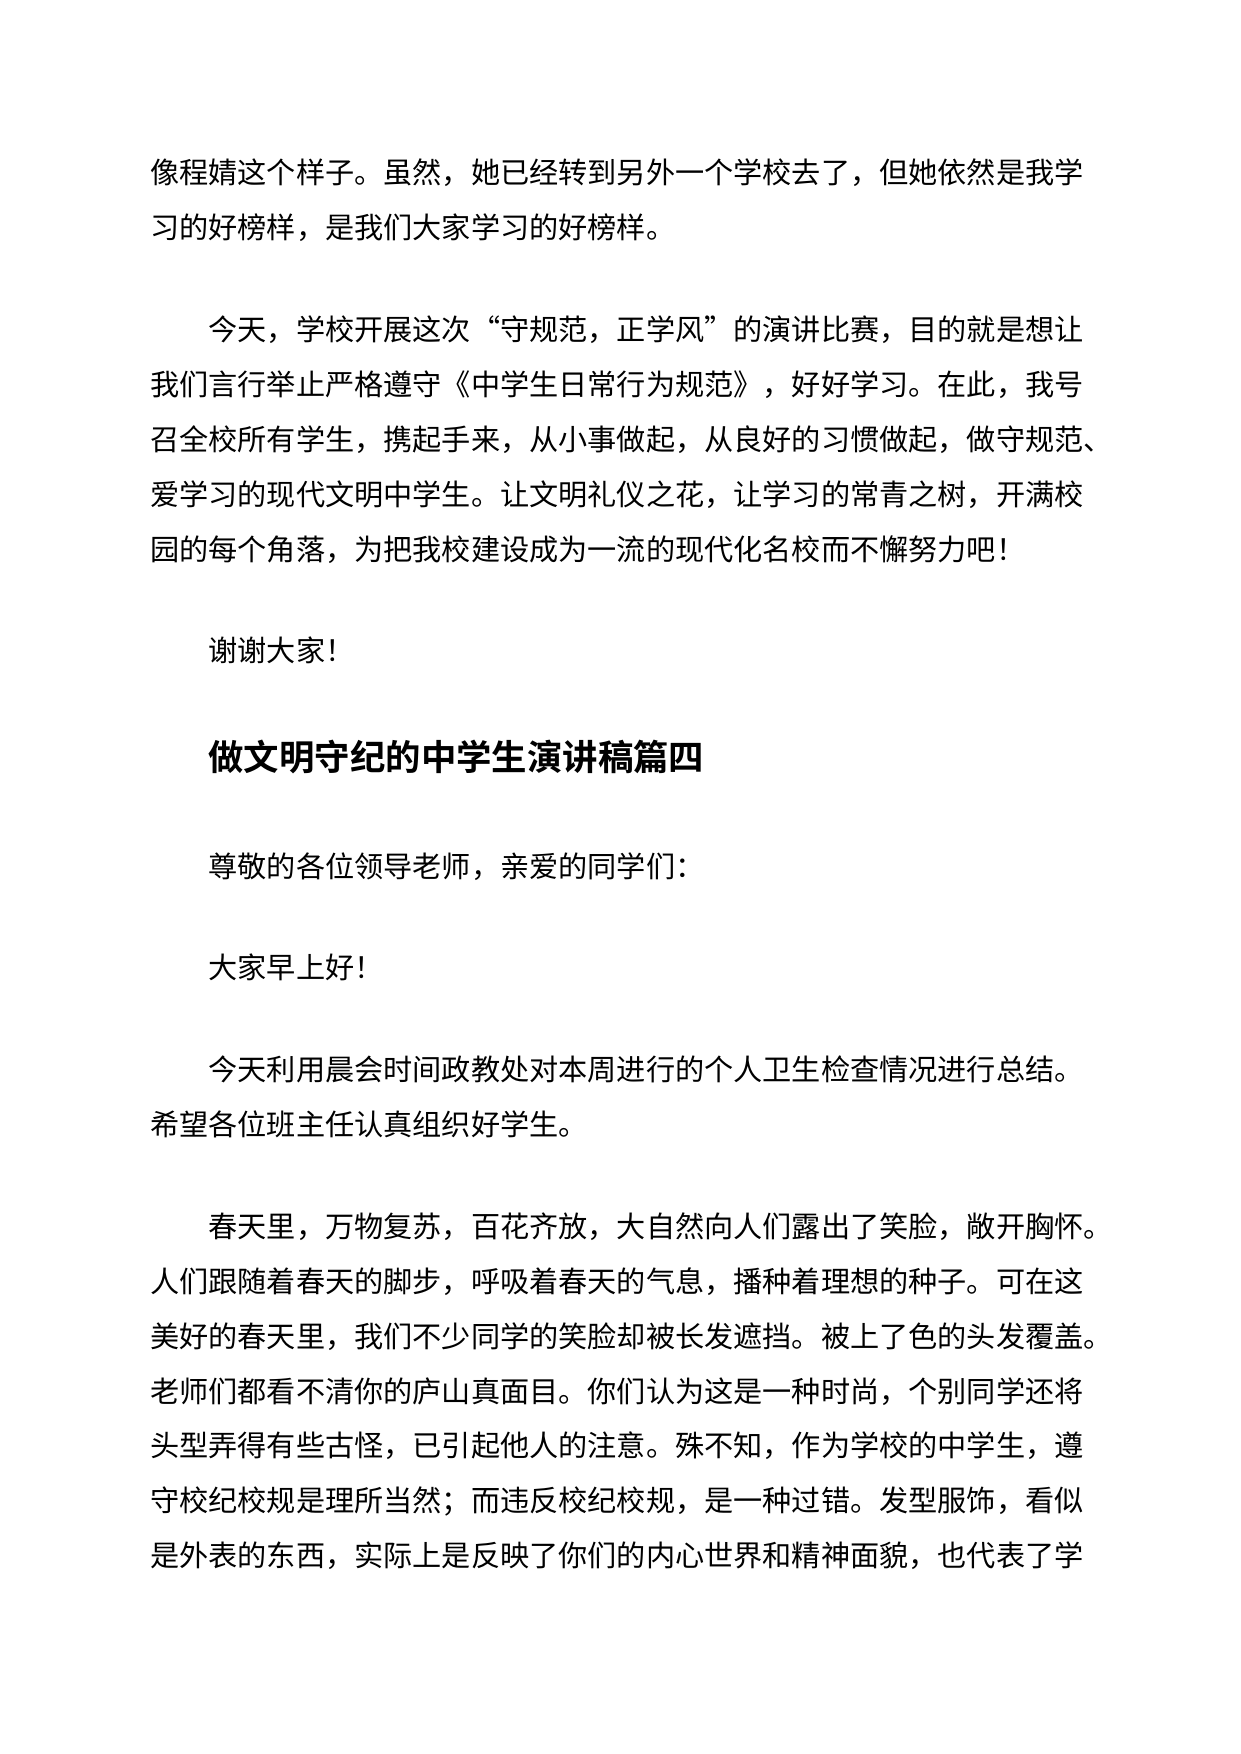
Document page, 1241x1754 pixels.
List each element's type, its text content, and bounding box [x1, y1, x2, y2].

text 今天利用晨会时间政教处对本周进行的个人卫生检查情况进行总结。希望各位班主任认真组织好学生。 [150, 1047, 1090, 1144]
text 做文明守纪的中学生演讲稿篇四 [150, 730, 1090, 781]
text 谢谢大家！ [150, 628, 1090, 670]
text 尊敬的各位领导老师，亲爱的同学们： [150, 843, 1090, 886]
text 大家早上好！ [150, 945, 1090, 987]
text 今天，学校开展这次“守规范，正学风”的演讲比赛，目的就是想让我们言行举止严格遵守《中学生日常行为规范》，好好学习。在此，我号召全校所有学生，携起手来，从小事做起，从良好的习惯做起，做守规范、爱学习的现代文明中学生。让文明礼仪之花，让学习的常青之树，开满校园的每个角落，为把我校建设成为一流的现代化名校而不懈努力吧！ [150, 307, 1090, 568]
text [150, 150, 1090, 247]
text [150, 1203, 1090, 1575]
